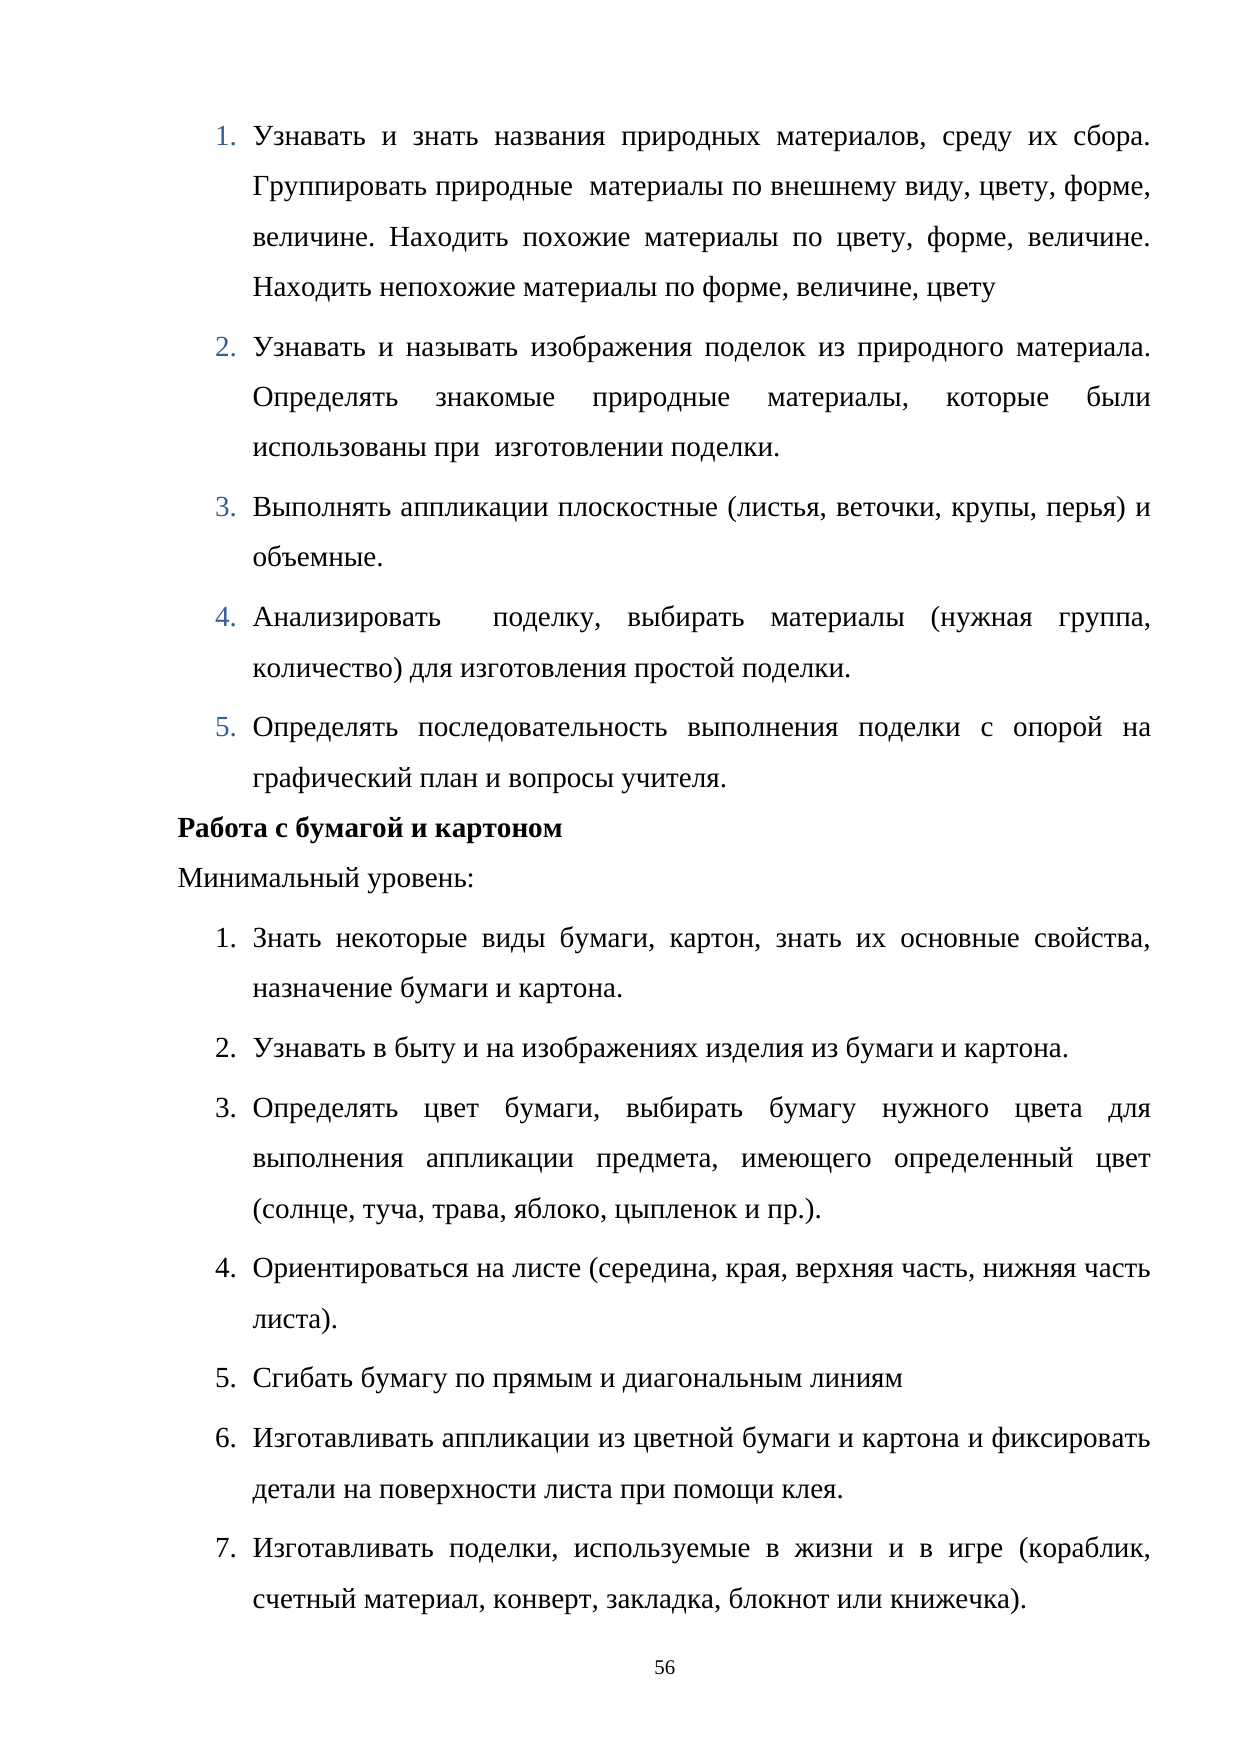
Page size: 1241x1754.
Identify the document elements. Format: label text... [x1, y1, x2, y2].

list Анализировать поделку, выбирать материалы (нужная группа, количество) для изготовления простой поделки. [215, 599, 1152, 683]
list Определять последовательность выполнения поделки с опорой на графический план и вопросы учителя. [215, 709, 1152, 793]
list Узнавать в быту и на изображениях изделия из бумаги и картона. [215, 1030, 1152, 1064]
list Сгибать бумагу по прямым и диагональным линиям [215, 1361, 1152, 1394]
list Изготавливать аппликации из цветной бумаги и картона и фиксировать детали на поверхности листа при помощи клея. [215, 1420, 1152, 1504]
text Минимальный уровень: [177, 860, 1152, 894]
list Изготавливать поделки, используемые в жизни и в игре (кораблик, счетный материал, конверт, закладка, блокнот или книжечка). [215, 1531, 1152, 1614]
list Определять цвет бумаги, выбирать бумагу нужного цвета для выполнения аппликации предмета, имеющего определенный цвет (солнце, туча, трава, яблоко, цыпленок и пр.). [215, 1090, 1152, 1224]
list Ориентироваться на листе (середина, края, верхняя часть, нижняя часть листа). [215, 1251, 1152, 1334]
text Работа с бумагой и картоном [177, 810, 1152, 844]
list Выполнять аппликации плоскостные (листья, веточки, крупы, перья) и объемные. [215, 489, 1152, 573]
list Узнавать и знать названия природных материалов, среду их сбора. Группировать природные материалы по внешнему виду, цвету, форме, величине. Находить похожие материалы по цвету, форме, величине. Находить непохожие материалы по форме, величине, цвету [215, 118, 1152, 303]
list Знать некоторые виды бумаги, картон, знать их основные свойства, назначение бумаги и картона. [215, 920, 1152, 1004]
list Узнавать и называть изображения поделок из природного материала. Определять знакомые природные материалы, которые были использованы при изготовлении поделки. [215, 329, 1152, 463]
